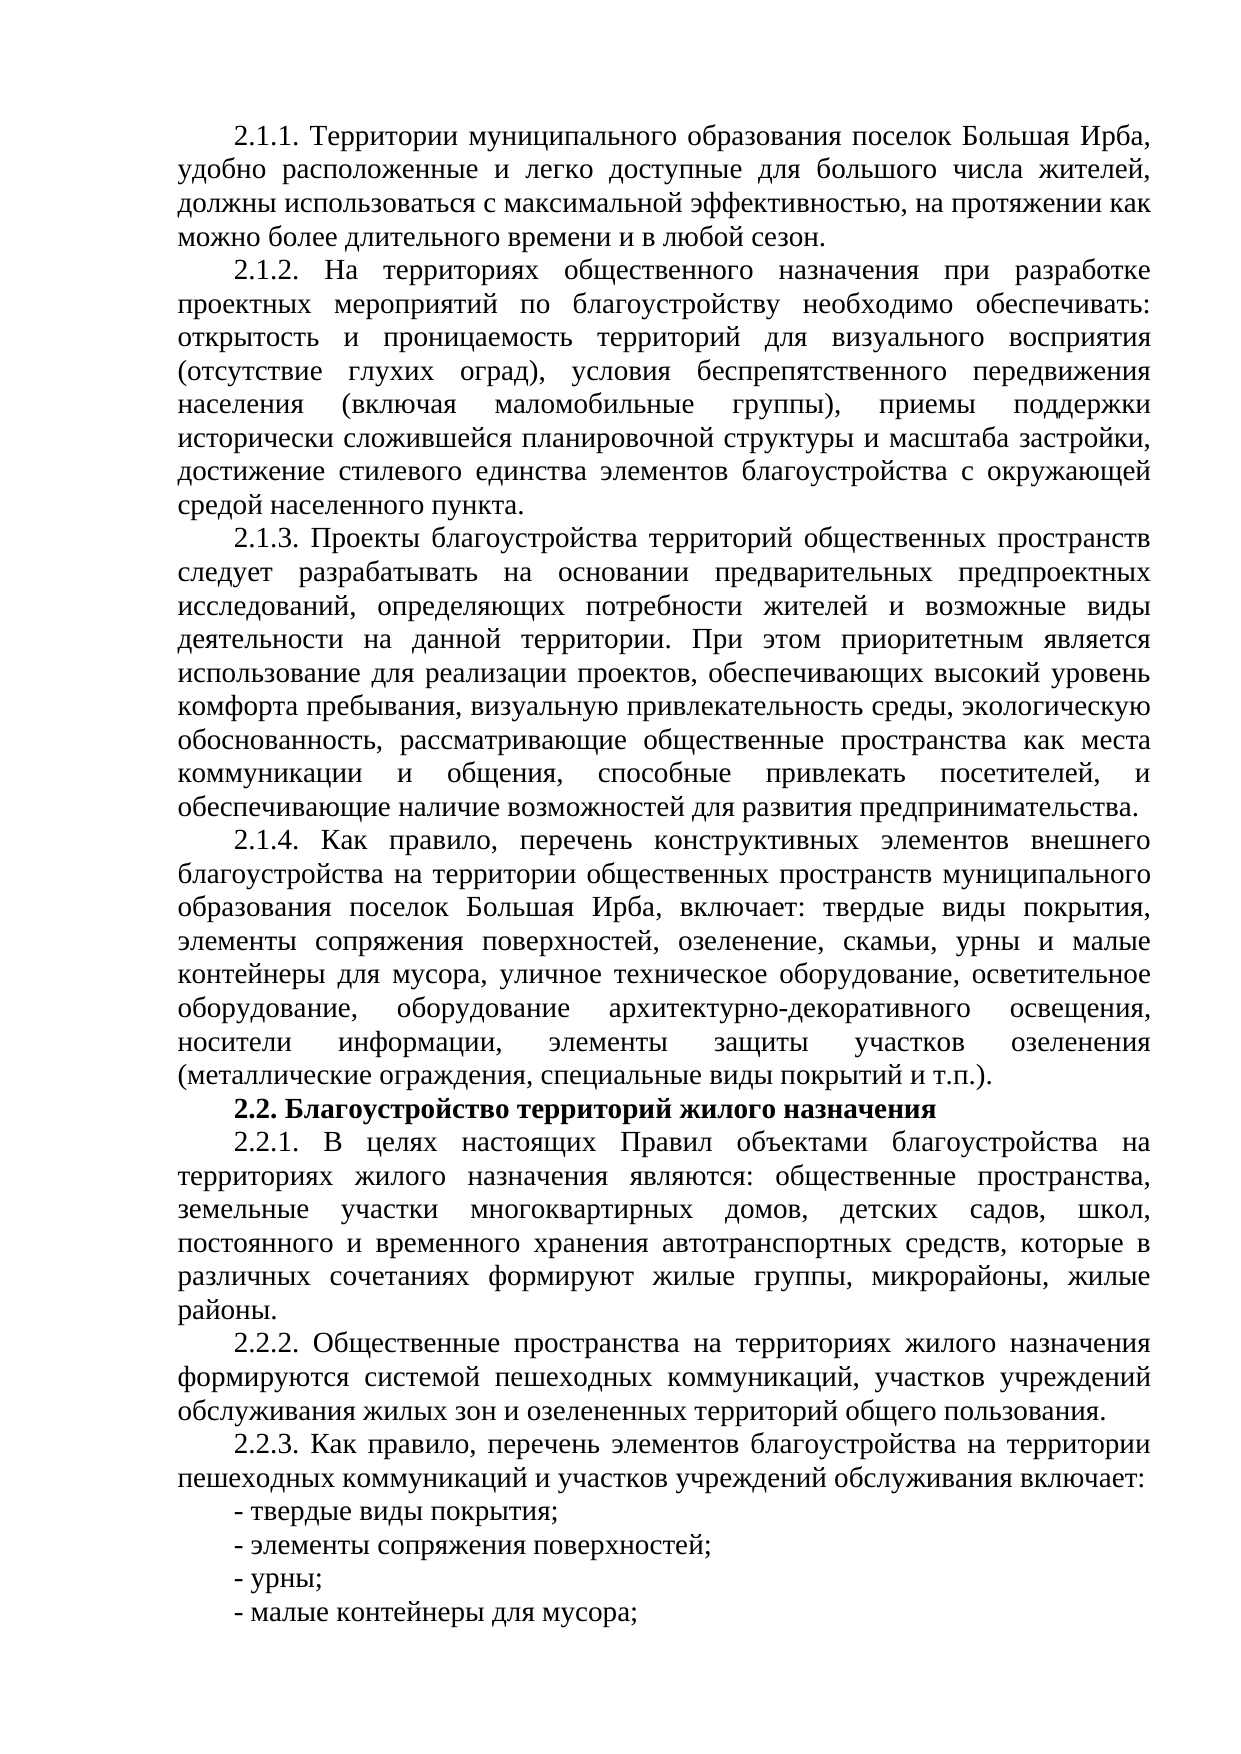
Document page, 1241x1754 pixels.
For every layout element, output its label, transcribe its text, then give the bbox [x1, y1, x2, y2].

text 2.2.1. В целях настоящих Правил объектами благоустройства на территориях жилого назначения являются: общественные пространства, земельные участки многоквартирных домов, детских садов, школ, постоянного и временного хранения автотранспортных средств, которые в различных сочетаниях формируют жилые группы, микрорайоны, жилые районы. [177, 1124, 1152, 1326]
text 2.1.4. Как правило, перечень конструктивных элементов внешнего благоустройства на территории общественных пространств муниципального образования поселок Большая Ирба, включает: твердые виды покрытия, элементы сопряжения поверхностей, озеленение, скамьи, урны и малые контейнеры для мусора, уличное техническое оборудование, осветительное оборудование, оборудование архитектурно-декоративного освещения, носители информации, элементы защиты участков озеленения (металлические ограждения, специальные виды покрытий и т.п.). [177, 822, 1152, 1091]
text 2.2. Благоустройство территорий жилого назначения [177, 1091, 1152, 1124]
text - урны; [177, 1560, 1152, 1594]
text 2.1.3. Проекты благоустройства территорий общественных пространств следует разрабатывать на основании предварительных предпроектных исследований, определяющих потребности жителей и возможные виды деятельности на данной территории. При этом приоритетным является использование для реализации проектов, обеспечивающих высокий уровень комфорта пребывания, визуальную привлекательность среды, экологическую обоснованность, рассматривающие общественные пространства как места коммуникации и общения, способные привлекать посетителей, и обеспечивающие наличие возможностей для развития предпринимательства. [177, 521, 1152, 822]
text - твердые виды покрытия; [177, 1493, 1152, 1527]
text 2.1.2. На территориях общественного назначения при разработке проектных мероприятий по благоустройству необходимо обеспечивать: открытость и проницаемость территорий для визуального восприятия (отсутствие глухих оград), условия беспрепятственного передвижения населения (включая маломобильные группы), приемы поддержки исторически сложившейся планировочной структуры и масштаба застройки, достижение стилевого единства элементов благоустройства с окружающей средой населенного пункта. [177, 252, 1152, 521]
text 2.2.2. Общественные пространства на территориях жилого назначения формируются системой пешеходных коммуникаций, участков учреждений обслуживания жилых зон и озелененных территорий общего пользования. [177, 1326, 1152, 1426]
text - малые контейнеры для мусора; [177, 1594, 1152, 1627]
text 2.1.1. Территории муниципального образования поселок Большая Ирба, удобно расположенные и легко доступные для большого числа жителей, должны использоваться с максимальной эффективностью, на протяжении как можно более длительного времени и в любой сезон. [177, 118, 1152, 252]
text 2.2.3. Как правило, перечень элементов благоустройства на территории пешеходных коммуникаций и участков учреждений обслуживания включает: [177, 1426, 1152, 1493]
text - элементы сопряжения поверхностей; [177, 1527, 1152, 1560]
